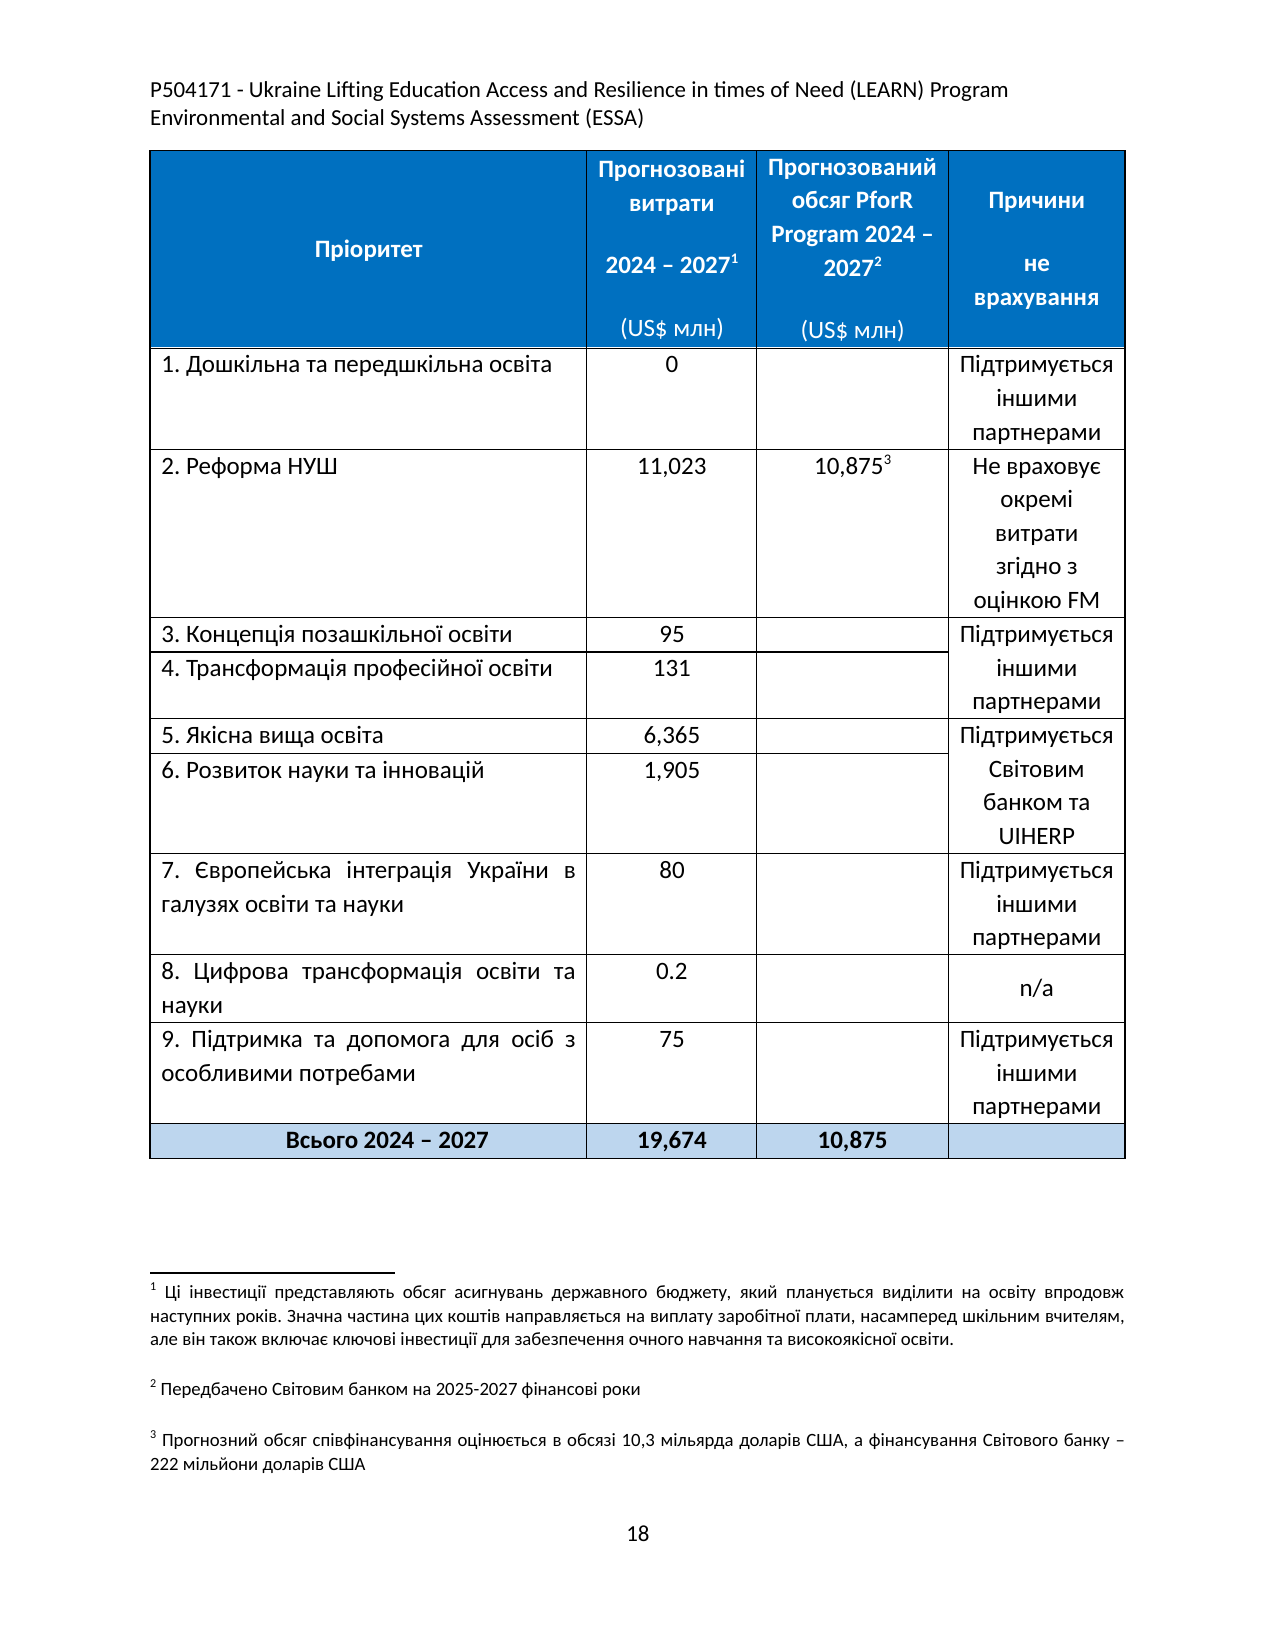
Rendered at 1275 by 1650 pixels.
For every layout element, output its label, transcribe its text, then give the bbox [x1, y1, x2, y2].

table_cell 5. Якісна вища освіта [151, 719, 586, 753]
table_cell Не враховує окремі витрати згідно з оцінкою FM [949, 450, 1124, 617]
table_cell [757, 719, 948, 753]
table_cell 4. Трансформація професійної освіти [151, 653, 586, 718]
table_cell Підтримується іншими партнерами [949, 618, 1124, 718]
table_cell 0 [587, 349, 756, 449]
table_cell 0.2 [587, 955, 756, 1022]
table_cell 6,365 [587, 719, 756, 753]
table_cell [757, 955, 948, 1022]
table_cell [949, 1124, 1124, 1158]
table_cell Підтримується іншими партнерами [949, 1023, 1124, 1123]
table_cell n/a [949, 955, 1124, 1022]
table_cell 131 [587, 653, 756, 718]
table_cell 10,875 [757, 450, 948, 617]
table_cell Підтримується Світовим банком та UIHERP [949, 719, 1124, 853]
table_cell 7. Європейська інтеграція України в галузях освіти та науки [151, 854, 586, 954]
table_cell [757, 854, 948, 954]
table_cell [757, 349, 948, 449]
table_header Прогнозований обсяг PforR Program 2024 – 2027 (US$ млн) [757, 151, 948, 347]
table_cell 1,905 [587, 754, 756, 853]
table_header Прогнозовані витрати 2024 – 2027 (US$ млн) [587, 151, 756, 347]
table_cell Підтримується іншими партнерами [949, 349, 1124, 449]
table_cell 75 [587, 1023, 756, 1123]
table_cell 9. Підтримка та допомога для осіб з особливими потребами [151, 1023, 586, 1123]
table_cell 6. Розвиток науки та інновацій [151, 754, 586, 853]
table_cell Підтримується іншими партнерами [949, 854, 1124, 954]
table_cell Всього 2024 – 2027 [151, 1124, 586, 1158]
table_cell 3. Концепція позашкільної освіти [151, 618, 586, 651]
table_header Причини не врахування [949, 151, 1124, 347]
table_cell [757, 1023, 948, 1123]
table_cell 1. Дошкільна та передшкільна освіта [151, 349, 586, 449]
table_cell 8. Цифрова трансформація освіти та науки [151, 955, 586, 1022]
table_cell [757, 653, 948, 718]
table_cell 19,674 [587, 1124, 756, 1158]
table_cell 95 [587, 618, 756, 651]
table_cell [757, 754, 948, 853]
table_cell 11,023 [587, 450, 756, 617]
table_header Пріоритет [151, 151, 586, 347]
table_cell 2. Реформа НУШ [151, 450, 586, 617]
table_cell 80 [587, 854, 756, 954]
table_cell 10,875 [757, 1124, 948, 1158]
table_cell [757, 618, 948, 651]
